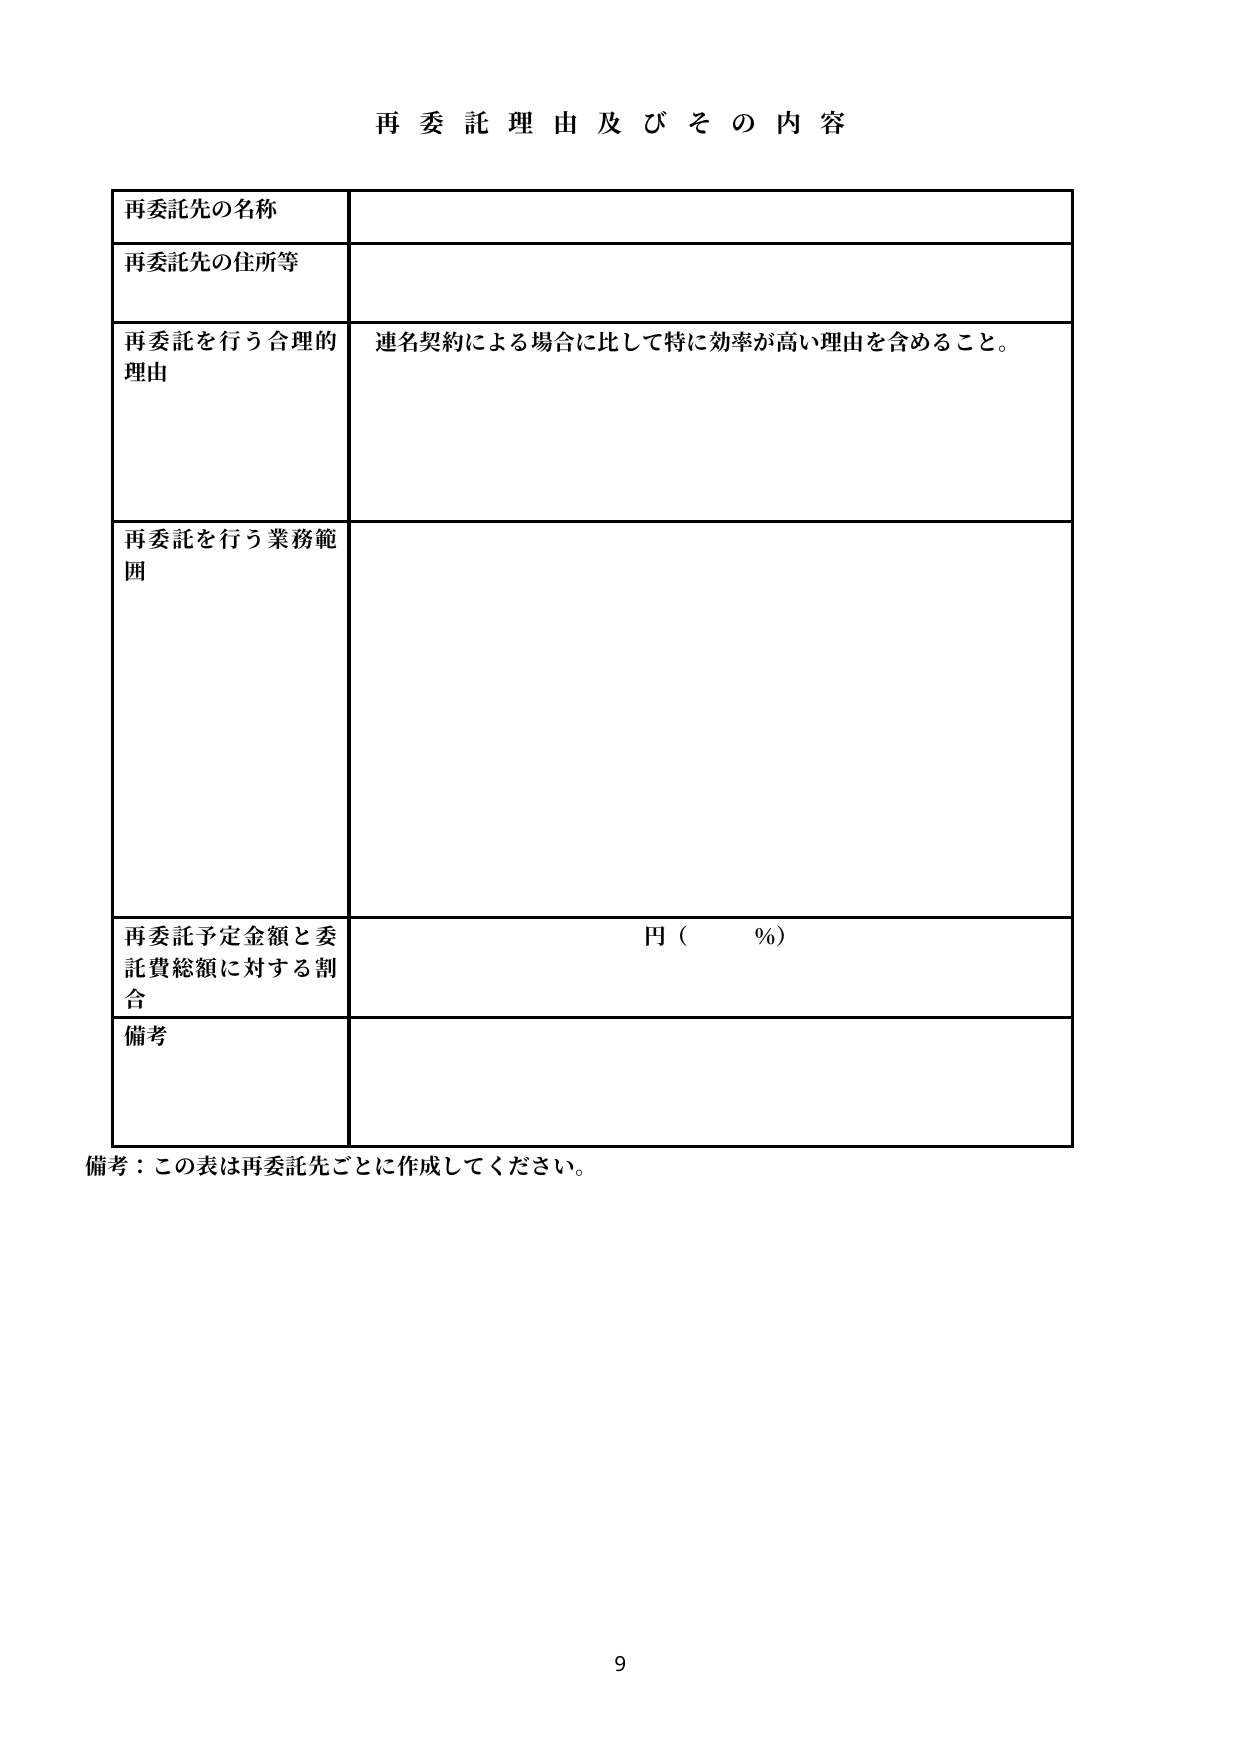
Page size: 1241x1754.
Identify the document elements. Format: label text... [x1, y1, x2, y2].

table_header 再委託先の名称 [114, 192, 347, 242]
table_cell [351, 245, 1071, 321]
text 備考：この表は再委託先ごとに作成してください。 [85, 1148, 1155, 1182]
table_cell 再委託予定金額と委託費総額に対する割合 [114, 919, 347, 1016]
table_cell 再委託を行う業務範囲 [114, 523, 347, 916]
table_cell 円（ ％） [351, 919, 1071, 1016]
table_cell 再委託先の住所等 [114, 245, 347, 321]
table_cell 備考 [114, 1019, 347, 1145]
table_cell [351, 523, 1071, 916]
table_cell 再委託を行う合理的理由 [114, 324, 347, 519]
text 再委託理由及びその内容 [85, 88, 1155, 155]
table_header [351, 192, 1071, 242]
table_cell [351, 1019, 1071, 1145]
table_cell 連名契約による場合に比して特に効率が高い理由を含めること。 [351, 324, 1071, 519]
